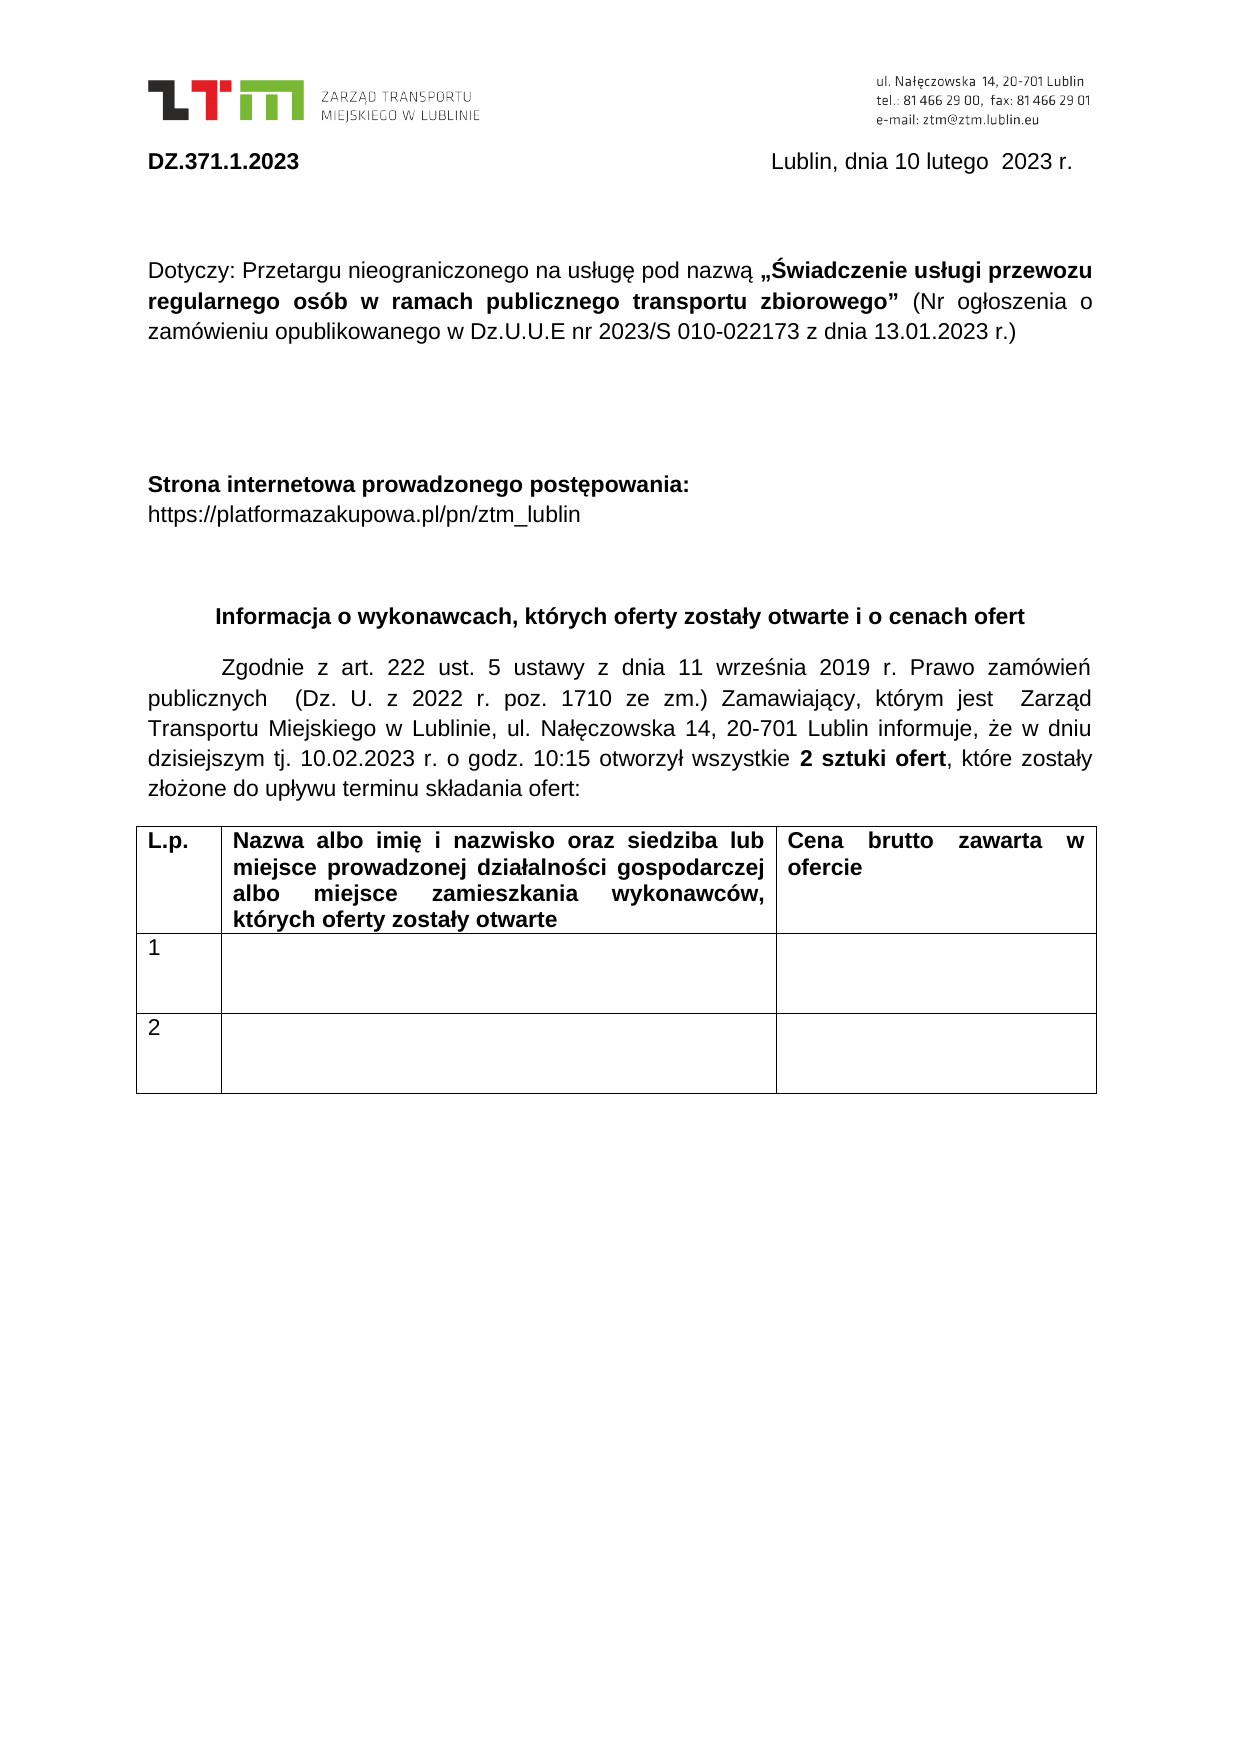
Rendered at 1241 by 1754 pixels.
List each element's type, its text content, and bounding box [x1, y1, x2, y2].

table_header Cena brutto zawarta w ofercie [777, 827, 1096, 933]
table_header Nazwa albo imię i nazwisko oraz siedziba lub miejsce prowadzonej działalności gospodarczej albo miejsce zamieszkania wykonawców, których oferty zostały otwarte [222, 827, 776, 933]
text DZ.371.1.2023 Lublin, dnia 10 lutego 2023 r. [148, 148, 1093, 174]
picture [147, 73, 1093, 126]
table_header L.p. [137, 827, 221, 933]
table_cell 1 [137, 934, 221, 1013]
table_cell [222, 934, 776, 1013]
text Strona internetowa prowadzonego postępowania: https://platformazakupowa.pl/pn/ztm_lublin [148, 471, 1093, 528]
table_cell [777, 934, 1096, 1013]
table_cell [222, 1014, 776, 1093]
text Dotyczy: Przetargu nieograniczonego na usługę pod nazwą „Świadczenie usługi przewozu regularnego osób w ramach publicznego transportu zbiorowego” (Nr ogłoszenia o zamówieniu opublikowanego w Dz.U.U.E nr 2023/S 010-022173 z dnia 13.01.2023 r.) [148, 257, 1093, 344]
table_cell [777, 1014, 1096, 1093]
text Zgodnie z art. 222 ust. 5 ustawy z dnia 11 września 2019 r. Prawo zamówień publicznych (Dz. U. z 2022 r. poz. 1710 ze zm.) Zamawiający, którym jest Zarząd Transportu Miejskiego w Lublinie, ul. Nałęczowska 14, 20-701 Lublin informuje, że w dniu dzisiejszym tj. 10.02.2023 r. o godz. 10:15 otworzył wszystkie 2 sztuki ofert, które zostały złożone do upływu terminu składania ofert: [148, 654, 1093, 802]
text Informacja o wykonawcach, których oferty zostały otwarte i o cenach ofert [148, 603, 1093, 630]
table_cell 2 [137, 1014, 221, 1093]
